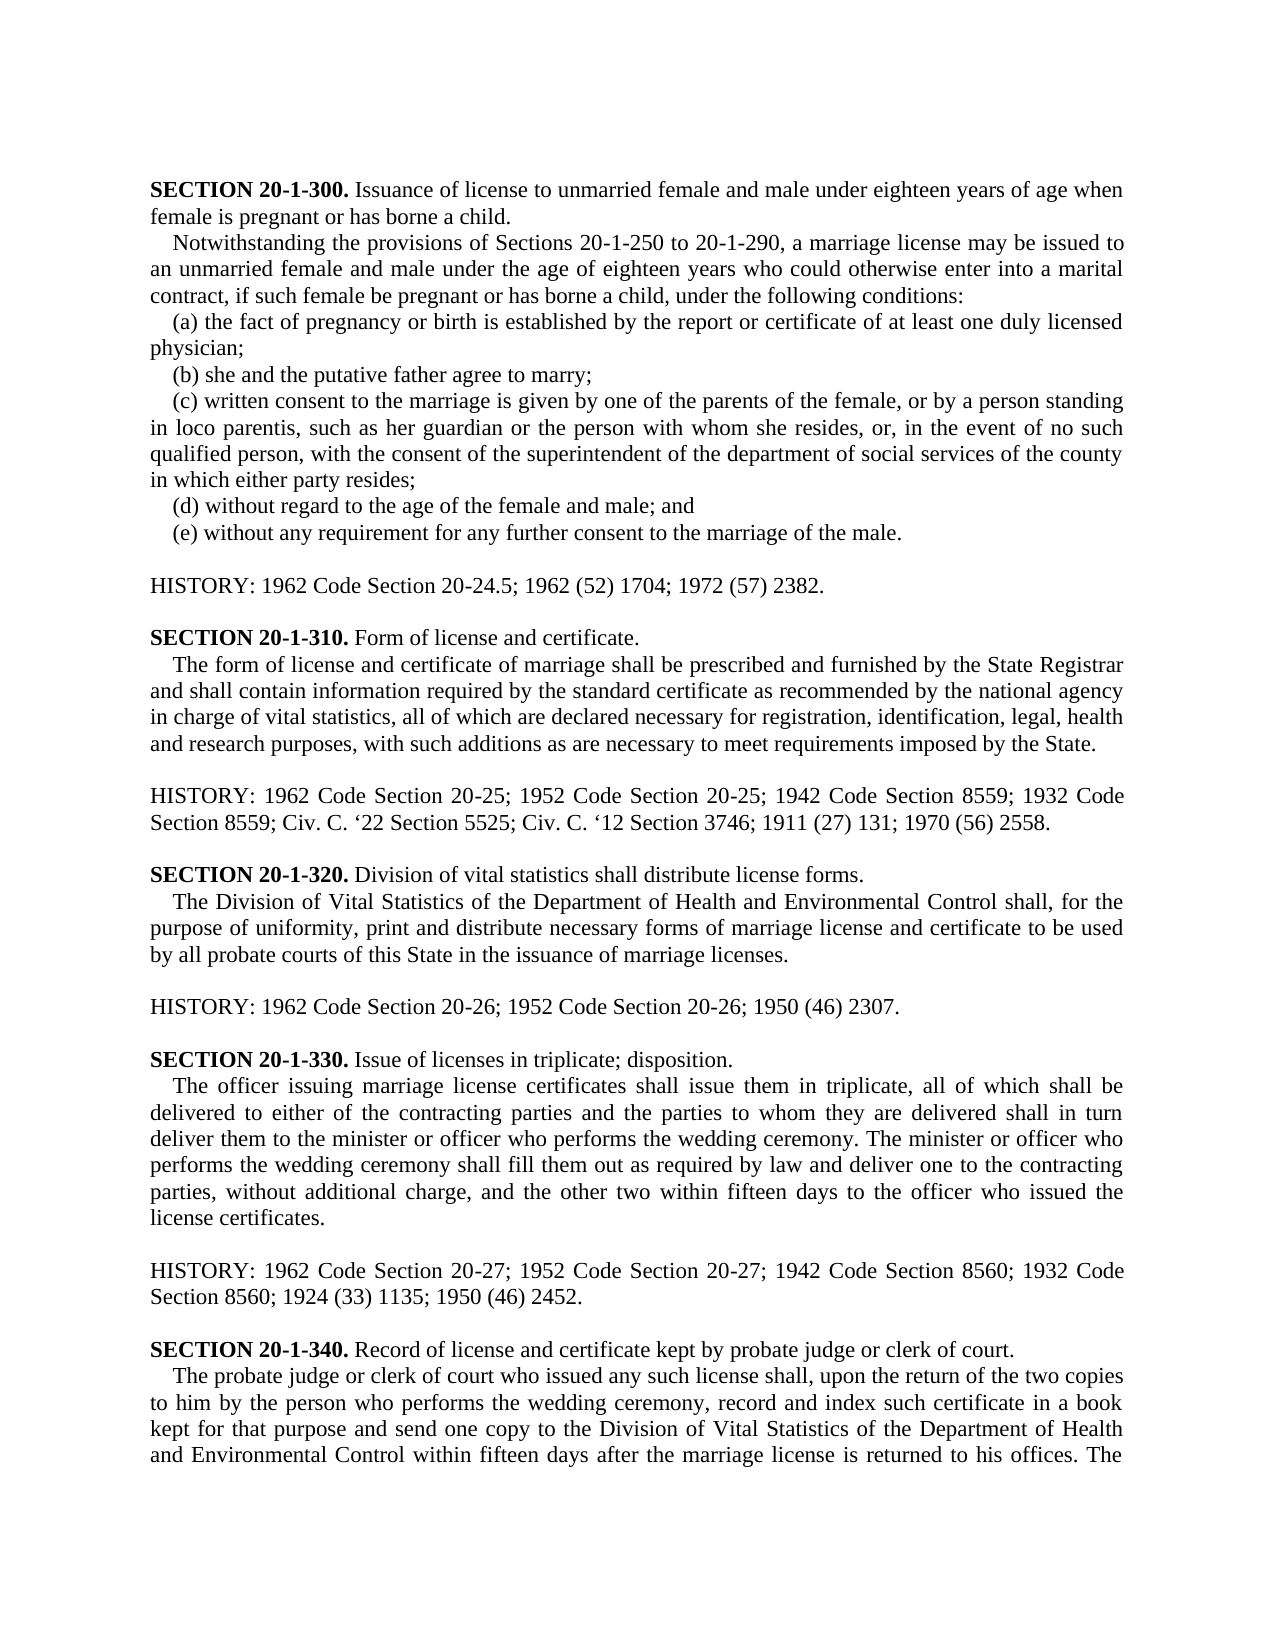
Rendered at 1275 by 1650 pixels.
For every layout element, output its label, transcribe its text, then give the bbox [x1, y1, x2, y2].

text The officer issuing marriage license certificates shall issue them in triplicate, all of which shall be delivered to either of the contracting parties and the parties to whom they are delivered shall in turn deliver them to the minister or officer who performs the wedding ceremony. The minister or officer who performs the wedding ceremony shall fill them out as required by law and deliver one to the contracting parties, without additional charge, and the other two within fifteen days to the officer who issued the license certificates. [150, 1072, 1125, 1231]
text HISTORY: 1962 Code Section 20-26; 1952 Code Section 20-26; 1950 (46) 2307. [150, 993, 1125, 1020]
text The Division of Vital Statistics of the Department of Health and Environmental Control shall, for the purpose of uniformity, print and distribute necessary forms of marriage license and certificate to be used by all probate courts of this State in the issuance of marriage licenses. [150, 888, 1125, 967]
text SECTION 20-1-320. Division of vital statistics shall distribute license forms. [150, 862, 1125, 888]
text HISTORY: 1962 Code Section 20-27; 1952 Code Section 20-27; 1942 Code Section 8560; 1932 Code Section 8560; 1924 (33) 1135; 1950 (46) 2452. [150, 1257, 1125, 1309]
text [150, 1362, 1125, 1468]
text SECTION 20-1-330. Issue of licenses in triplicate; disposition. [150, 1046, 1125, 1072]
text HISTORY: 1962 Code Section 20-25; 1952 Code Section 20-25; 1942 Code Section 8559; 1932 Code Section 8559; Civ. C. ‘22 Section 5525; Civ. C. ‘12 Section 3746; 1911 (27) 131; 1970 (56) 2558. [150, 782, 1125, 835]
text (c) written consent to the marriage is given by one of the parents of the female, or by a person standing in loco parentis, such as her guardian or the person with whom she resides, or, in the event of no such qualified person, with the consent of the superintendent of the department of social services of the county in which either party resides; [150, 387, 1125, 493]
text (b) she and the putative father agree to marry; [150, 361, 1125, 387]
text (d) without regard to the age of the female and male; and [150, 493, 1125, 519]
text SECTION 20-1-310. Form of license and certificate. [150, 624, 1125, 651]
text SECTION 20-1-300. Issuance of license to unmarried female and male under eighteen years of age when female is pregnant or has borne a child. [150, 176, 1125, 229]
text Notwithstanding the provisions of Sections 20-1-250 to 20-1-290, a marriage license may be issued to an unmarried female and male under the age of eighteen years who could otherwise enter into a marital contract, if such female be pregnant or has borne a child, under the following conditions: [150, 229, 1125, 308]
text HISTORY: 1962 Code Section 20-24.5; 1962 (52) 1704; 1972 (57) 2382. [150, 572, 1125, 598]
text (e) without any requirement for any further consent to the marriage of the male. [150, 519, 1125, 545]
text The form of license and certificate of marriage shall be prescribed and furnished by the State Registrar and shall contain information required by the standard certificate as recommended by the national agency in charge of vital statistics, all of which are declared necessary for registration, identification, legal, health and research purposes, with such additions as are necessary to meet requirements imposed by the State. [150, 651, 1125, 756]
text (a) the fact of pregnancy or birth is established by the report or certificate of at least one duly licensed physician; [150, 308, 1125, 361]
text SECTION 20-1-340. Record of license and certificate kept by probate judge or clerk of court. [150, 1336, 1125, 1362]
